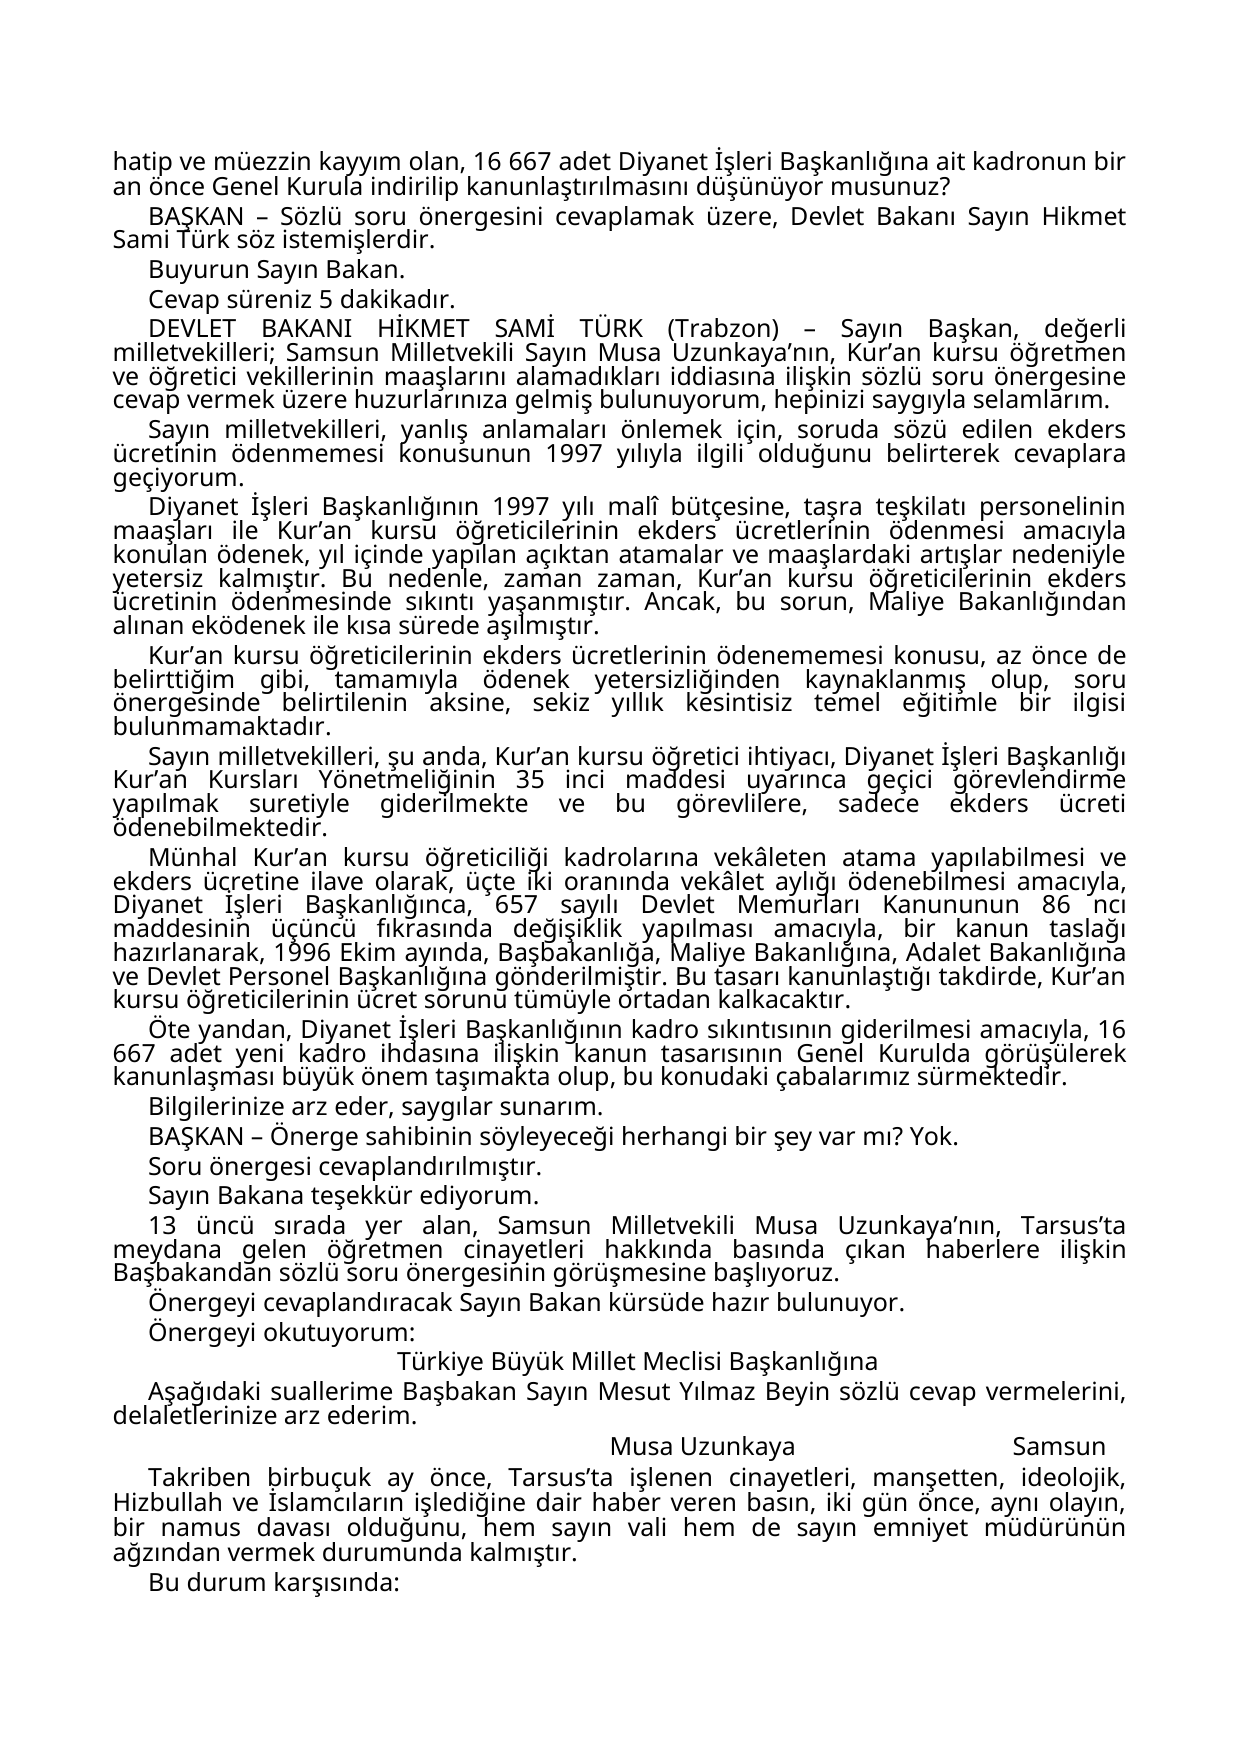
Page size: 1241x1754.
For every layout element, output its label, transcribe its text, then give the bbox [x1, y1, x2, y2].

text Sayın milletvekilleri, yanlış anlamaları önlemek için, soruda sözü edilen ekders ücretinin ödenmemesi konusunun 1997 yılıyla ilgili olduğunu belirterek cevaplara geçiyorum. [112, 420, 1128, 491]
text Buyurun Sayın Bakan. [112, 259, 1128, 283]
text Soru önergesi cevaplandırılmıştır. [112, 1156, 1128, 1180]
text Takriben birbuçuk ay önce, Tarsus’ta işlenen cinayetleri, manşetten, ideolojik, Hizbullah ve İslamcıların işlediğine dair haber veren basın, iki gün önce, aynı olayın, bir namus davası olduğunu, hem sayın vali hem de sayın emniyet müdürünün ağzından vermek durumunda kalmıştır. [112, 1466, 1128, 1566]
text BAŞKAN – Önerge sahibinin söyleyeceği herhangi bir şey var mı? Yok. [112, 1126, 1128, 1150]
text Sayın Bakana teşekkür ediyorum. [112, 1186, 1128, 1209]
text BAŞKAN – Sözlü soru önergesini cevaplamak üzere, Devlet Bakanı Sayın Hikmet Sami Türk söz istemişlerdir. [112, 206, 1128, 253]
text Önergeyi cevaplandıracak Sayın Bakan kürsüde hazır bulunuyor. [112, 1292, 1128, 1316]
text Önergeyi okutuyorum: [112, 1322, 1128, 1346]
text Münhal Kur’an kursu öğreticiliği kadrolarına vekâleten atama yapılabilmesi ve ekders ücretine ilave olarak, üçte iki oranında vekâlet aylığı ödenebilmesi amacıyla, Diyanet İşleri Başkanlığınca, 657 sayılı Devlet Memurları Kanununun 86 ncı maddesinin üçüncü fıkrasında değişiklik yapılması amacıyla, bir kanun taslağı hazırlanarak, 1996 Ekim ayında, Başbakanlığa, Maliye Bakanlığına, Adalet Bakanlığına ve Devlet Personel Başkanlığına gönderilmiştir. Bu tasarı kanunlaştığı takdirde, Kur’an kursu öğreticilerinin ücret sorunu tümüyle ortadan kalkacaktır. [112, 847, 1128, 1013]
text Musa Uzunkaya Samsun [112, 1435, 1128, 1460]
text Türkiye Büyük Millet Meclisi Başkanlığına [112, 1352, 1128, 1376]
text Öte yandan, Diyanet İşleri Başkanlığının kadro sıkıntısının giderilmesi amacıyla, 16 667 adet yeni kadro ihdasına ilişkin kanun tasarısının Genel Kurulda görüşülerek kanunlaşması büyük önem taşımakta olup, bu konudaki çabalarımız sürmektedir. [112, 1019, 1128, 1091]
text Diyanet İşleri Başkanlığının 1997 yılı malî bütçesine, taşra teşkilatı personelinin maaşları ile Kur’an kursu öğreticilerinin ekders ücretlerinin ödenmesi amacıyla konulan ödenek, yıl içinde yapılan açıktan atamalar ve maaşlardaki artışlar nedeniyle yetersiz kalmıştır. Bu nedenle, zaman zaman, Kur’an kursu öğreticilerinin ekders ücretinin ödenmesinde sıkıntı yaşanmıştır. Ancak, bu sorun, Maliye Bakanlığından alınan eködenek ile kısa sürede aşılmıştır. [112, 497, 1128, 639]
text Sayın milletvekilleri, şu anda, Kur’an kursu öğretici ihtiyacı, Diyanet İşleri Başkanlığı Kur’an Kursları Yönetmeliğinin 35 inci maddesi uyarınca geçici görevlendirme yapılmak suretiyle giderilmekte ve bu görevlilere, sadece ekders ücreti ödenebilmektedir. [112, 746, 1128, 841]
text Aşağıdaki suallerime Başbakan Sayın Mesut Yılmaz Beyin sözlü cevap vermelerini, delaletlerinize arz ederim. [112, 1382, 1128, 1429]
text Bu durum karşısında: [112, 1572, 1128, 1597]
text 13 üncü sırada yer alan, Samsun Milletvekili Musa Uzunkaya’nın, Tarsus’ta meydana gelen öğretmen cinayetleri hakkında basında çıkan haberlere ilişkin Başbakandan sözlü soru önergesinin görüşmesine başlıyoruz. [112, 1215, 1128, 1287]
text Kur’an kursu öğreticilerinin ekders ücretlerinin ödenememesi konusu, az önce de belirttiğim gibi, tamamıyla ödenek yetersizliğinden kaynaklanmış olup, soru önergesinde belirtilenin aksine, sekiz yıllık kesintisiz temel eğitimle bir ilgisi bulunmamaktadır. [112, 645, 1128, 740]
text Cevap süreniz 5 dakikadır. [112, 289, 1128, 313]
text DEVLET BAKANI HİKMET SAMİ TÜRK (Trabzon) – Sayın Başkan, değerli milletvekilleri; Samsun Milletvekili Sayın Musa Uzunkaya’nın, Kur’an kursu öğretmen ve öğretici vekillerinin maaşlarını alamadıkları iddiasına ilişkin sözlü soru önergesine cevap vermek üzere huzurlarınıza gelmiş bulunuyorum, hepinizi saygıyla selamlarım. [112, 319, 1128, 414]
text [112, 150, 1128, 200]
text Bilgilerinize arz eder, saygılar sunarım. [112, 1097, 1128, 1120]
